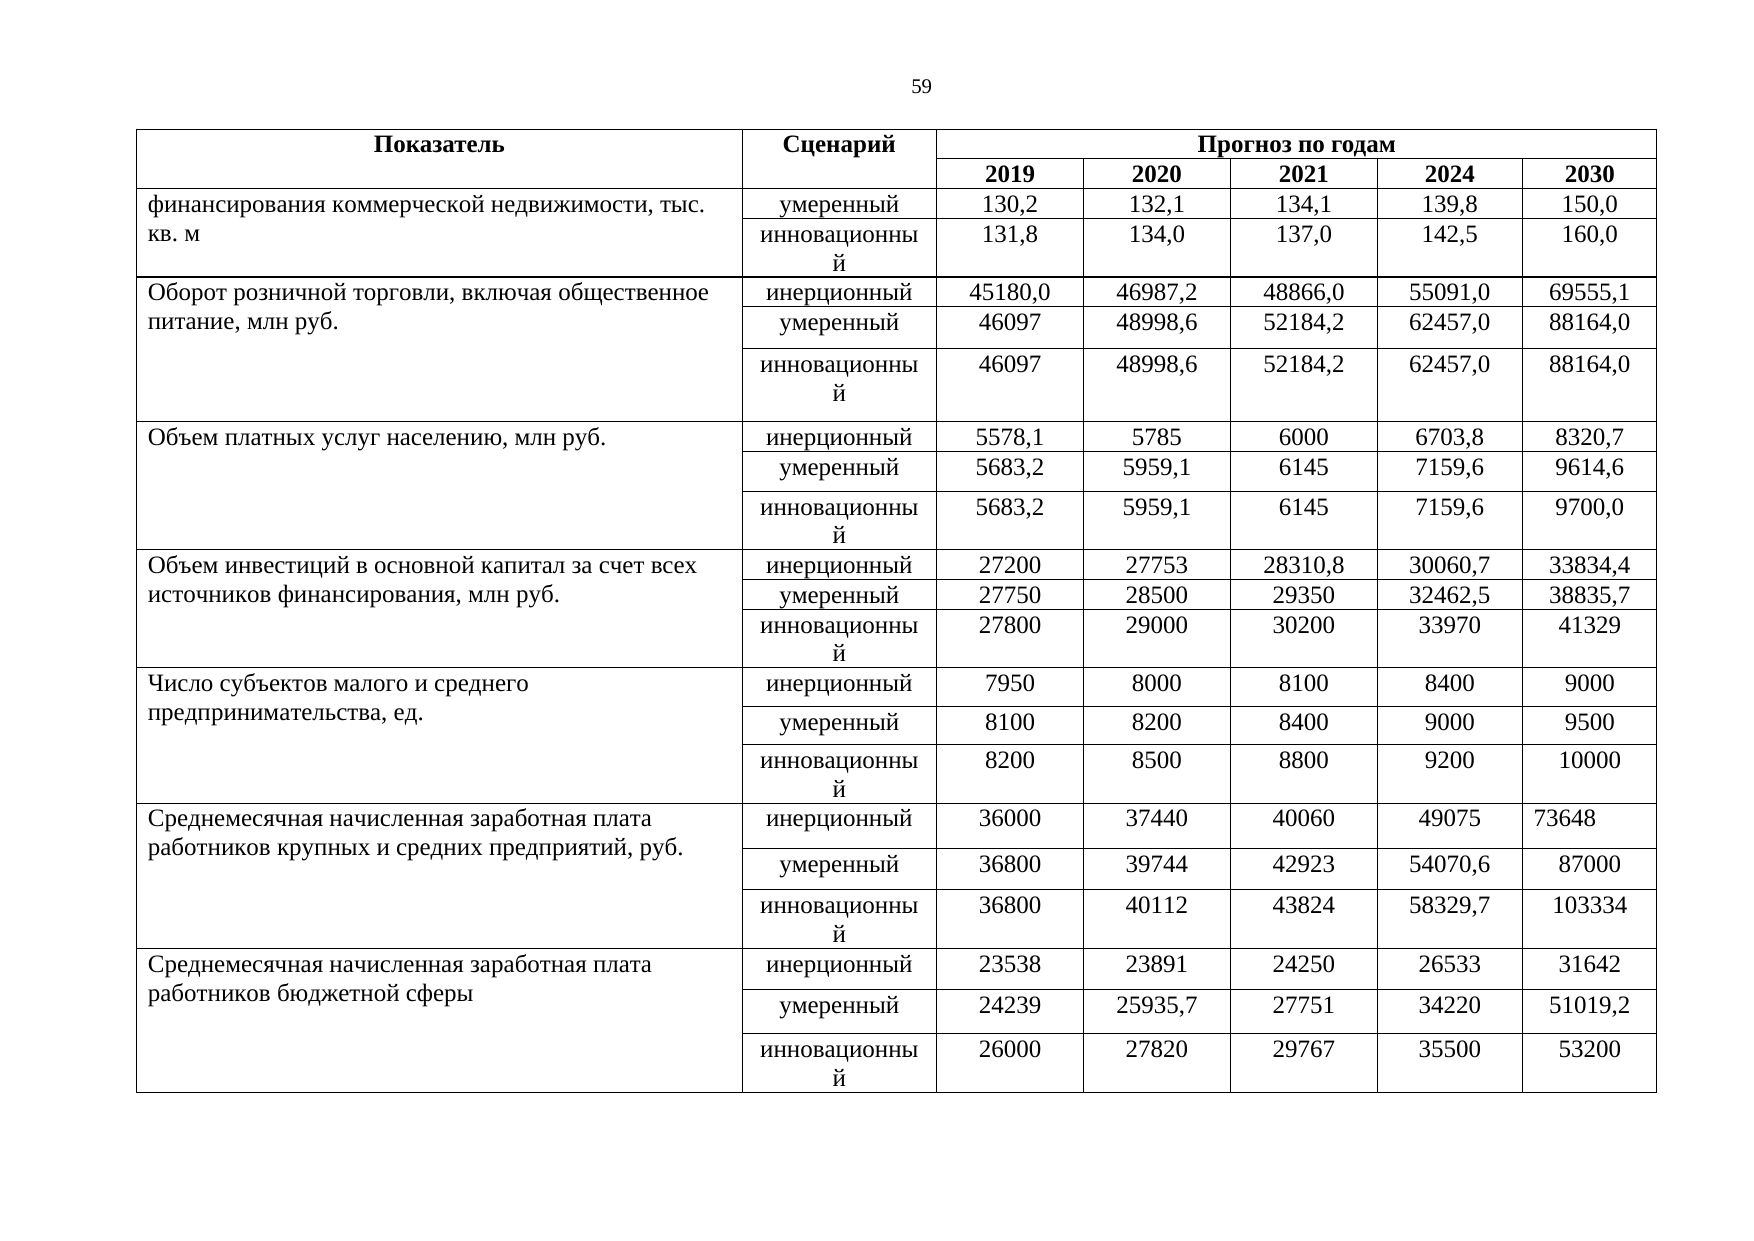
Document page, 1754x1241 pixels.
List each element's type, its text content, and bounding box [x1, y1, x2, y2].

table_cell инновационный [743, 492, 936, 549]
table_cell инновационный [743, 349, 936, 421]
table_header Прогноз по годам [937, 130, 1656, 158]
table_cell 40112 [1084, 890, 1230, 948]
table_cell 5785 [1084, 422, 1230, 451]
table_cell 6703,8 [1378, 422, 1522, 451]
table_cell 8100 [1231, 668, 1377, 706]
table_cell Оборот розничной торговли, включая общественное питание, млн руб. [137, 278, 742, 421]
table_cell 8800 [1231, 745, 1377, 802]
table_cell 69555,1 [1523, 278, 1656, 306]
table_cell 8320,7 [1523, 422, 1656, 451]
table_cell 5578,1 [937, 422, 1083, 451]
table_cell 8500 [1084, 745, 1230, 802]
table_cell 33970 [1378, 610, 1522, 667]
table_cell 131,8 [937, 219, 1083, 276]
table_cell умеренный [743, 307, 936, 348]
table_cell инерционный [743, 668, 936, 706]
table_cell 38835,7 [1523, 580, 1656, 609]
table_cell инерционный [743, 422, 936, 451]
table_cell 2019 [937, 159, 1083, 188]
table_cell 7159,6 [1378, 492, 1522, 549]
table_cell 32462,5 [1378, 580, 1522, 609]
table_cell 132,1 [1084, 189, 1230, 218]
table_cell 27820 [1084, 1034, 1230, 1092]
table_cell 9200 [1378, 745, 1522, 802]
table_cell 30200 [1231, 610, 1377, 667]
table_cell 27800 [937, 610, 1083, 667]
table_cell умеренный [743, 452, 936, 491]
table_cell инновационный [743, 610, 936, 667]
table_cell 87000 [1523, 849, 1656, 889]
table_cell 43824 [1231, 890, 1377, 948]
table_cell 9500 [1523, 707, 1656, 744]
table_cell 36000 [937, 804, 1083, 848]
table_cell 42923 [1231, 849, 1377, 889]
table_cell 27753 [1084, 550, 1230, 579]
table_cell умеренный [743, 189, 936, 218]
table_cell Объем платных услуг населению, млн руб. [137, 422, 742, 549]
table_cell 88164,0 [1523, 349, 1656, 421]
table_cell 9700,0 [1523, 492, 1656, 549]
table_cell 7159,6 [1378, 452, 1522, 491]
table_cell 134,1 [1231, 189, 1377, 218]
table_cell инерционный [743, 278, 936, 306]
table_cell 5683,2 [937, 452, 1083, 491]
table_cell 10000 [1523, 745, 1656, 802]
table_cell 2024 [1378, 159, 1522, 188]
table_cell 48998,6 [1084, 307, 1230, 348]
table_cell 6000 [1231, 422, 1377, 451]
table_cell 8400 [1231, 707, 1377, 744]
table_cell 9000 [1523, 668, 1656, 706]
table_cell 5959,1 [1084, 492, 1230, 549]
table_cell 48866,0 [1231, 278, 1377, 306]
table_cell 31642 [1523, 949, 1656, 989]
table_cell инерционный [743, 949, 936, 989]
table_cell 48998,6 [1084, 349, 1230, 421]
table_cell 88164,0 [1523, 307, 1656, 348]
table_cell инновационный [743, 219, 936, 276]
table_cell инерционный [743, 804, 936, 848]
table_cell 55091,0 [1378, 278, 1522, 306]
table_cell 30060,7 [1378, 550, 1522, 579]
table_cell 160,0 [1523, 219, 1656, 276]
table_cell 26533 [1378, 949, 1522, 989]
table_cell умеренный [743, 990, 936, 1033]
table_cell 2020 [1084, 159, 1230, 188]
table_cell 46097 [937, 307, 1083, 348]
table_cell 54070,6 [1378, 849, 1522, 889]
table_cell 27750 [937, 580, 1083, 609]
table_cell 8000 [1084, 668, 1230, 706]
table_cell 27200 [937, 550, 1083, 579]
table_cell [137, 189, 742, 276]
table_cell 23891 [1084, 949, 1230, 989]
table_cell Среднемесячная начисленная заработная плата работников крупных и средних предприятий, руб. [137, 804, 742, 948]
table_cell Число субъектов малого и среднего предпринимательства, ед. [137, 668, 742, 802]
table_cell 29350 [1231, 580, 1377, 609]
table_cell 8400 [1378, 668, 1522, 706]
table_cell 46987,2 [1084, 278, 1230, 306]
table_cell Объем инвестиций в основной капитал за счет всех источников финансирования, млн руб. [137, 550, 742, 667]
table_cell 6145 [1231, 452, 1377, 491]
table_cell 26000 [937, 1034, 1083, 1092]
table_cell 8200 [1084, 707, 1230, 744]
table_cell 28500 [1084, 580, 1230, 609]
table_cell 8200 [937, 745, 1083, 802]
table_cell 24239 [937, 990, 1083, 1033]
table_cell 40060 [1231, 804, 1377, 848]
table_cell 9000 [1378, 707, 1522, 744]
table_cell 130,2 [937, 189, 1083, 218]
table_cell 23538 [937, 949, 1083, 989]
table_cell умеренный [743, 707, 936, 744]
table_cell 5959,1 [1084, 452, 1230, 491]
table_cell 29000 [1084, 610, 1230, 667]
table_cell 34220 [1378, 990, 1522, 1033]
table_cell 45180,0 [937, 278, 1083, 306]
table_cell инновационный [743, 745, 936, 802]
table_cell 137,0 [1231, 219, 1377, 276]
table_cell 139,8 [1378, 189, 1522, 218]
table_header Показатель [137, 130, 742, 188]
table_cell 62457,0 [1378, 307, 1522, 348]
table_cell 37440 [1084, 804, 1230, 848]
table_cell 2021 [1231, 159, 1377, 188]
table_cell 51019,2 [1523, 990, 1656, 1033]
table_cell инерционный [743, 550, 936, 579]
table_cell 36800 [937, 849, 1083, 889]
table_cell 103334 [1523, 890, 1656, 948]
table_cell 46097 [937, 349, 1083, 421]
table_header Сценарий [743, 130, 936, 188]
table_cell 36800 [937, 890, 1083, 948]
table_cell 53200 [1523, 1034, 1656, 1092]
table_cell 33834,4 [1523, 550, 1656, 579]
table_cell умеренный [743, 849, 936, 889]
table_cell 52184,2 [1231, 307, 1377, 348]
table_cell 35500 [1378, 1034, 1522, 1092]
table_cell инновационный [743, 890, 936, 948]
table_cell умеренный [743, 580, 936, 609]
table_cell 150,0 [1523, 189, 1656, 218]
table_cell 7950 [937, 668, 1083, 706]
table_cell 52184,2 [1231, 349, 1377, 421]
table_cell 49075 [1378, 804, 1522, 848]
table_cell 62457,0 [1378, 349, 1522, 421]
table_cell инновационный [743, 1034, 936, 1092]
table_cell 6145 [1231, 492, 1377, 549]
table_cell 39744 [1084, 849, 1230, 889]
table_cell 9614,6 [1523, 452, 1656, 491]
table_cell 29767 [1231, 1034, 1377, 1092]
table_cell 41329 [1523, 610, 1656, 667]
table_cell 25935,7 [1084, 990, 1230, 1033]
table_cell 73648 [1523, 804, 1656, 848]
table_cell 134,0 [1084, 219, 1230, 276]
table_cell 24250 [1231, 949, 1377, 989]
table_cell 28310,8 [1231, 550, 1377, 579]
table_cell 58329,7 [1378, 890, 1522, 948]
table_cell Среднемесячная начисленная заработная плата работников бюджетной сферы [137, 949, 742, 1092]
table_cell 142,5 [1378, 219, 1522, 276]
table_cell 8100 [937, 707, 1083, 744]
table_cell 27751 [1231, 990, 1377, 1033]
table_cell 5683,2 [937, 492, 1083, 549]
table_cell 2030 [1523, 159, 1656, 188]
